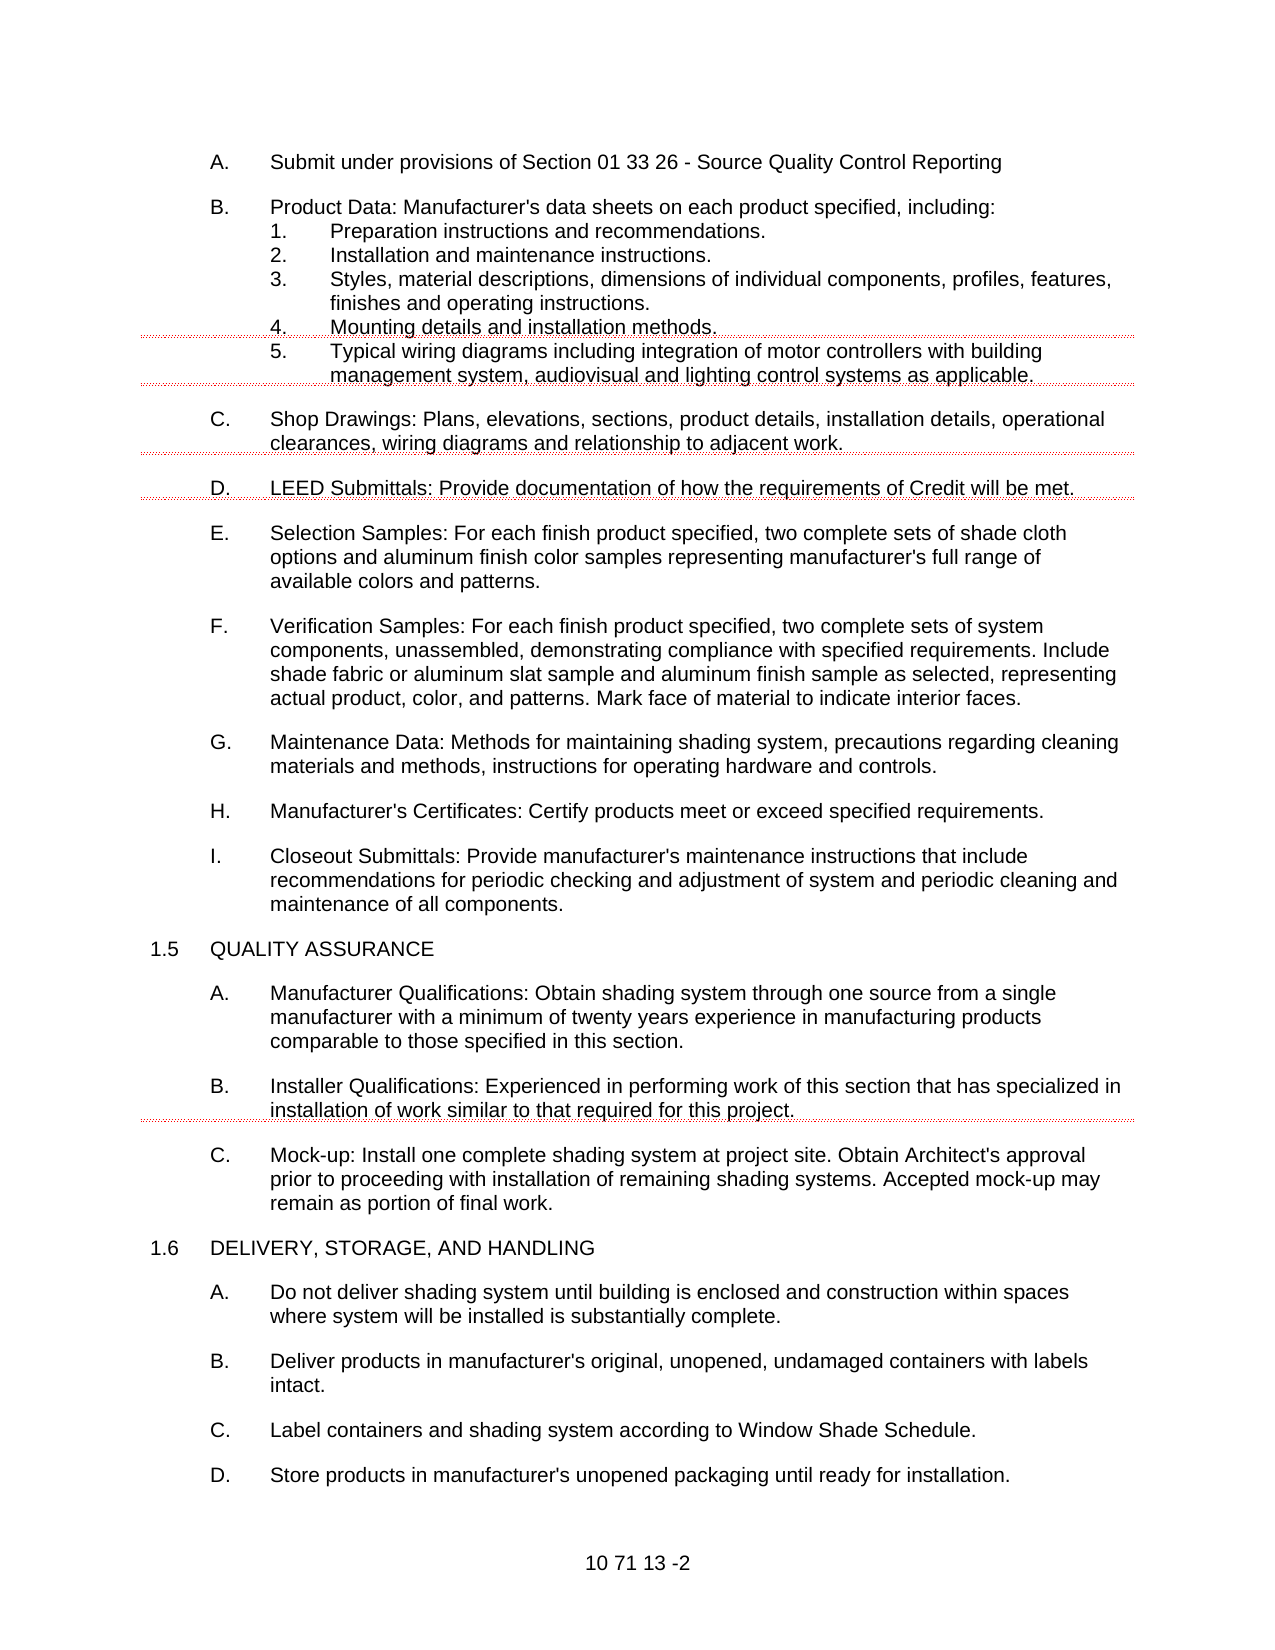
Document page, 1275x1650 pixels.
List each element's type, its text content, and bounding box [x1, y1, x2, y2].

list Shop Drawings: Plans, elevations, sections, product details, installation details, operational clearances, wiring diagrams and relationship to adjacent work. [210, 407, 1125, 455]
list Product Data: Manufacturer's data sheets on each product specified, including: [210, 195, 1125, 219]
list Styles, material descriptions, dimensions of individual components, profiles, features, finishes and operating instructions. [270, 267, 1125, 314]
list Installation and maintenance instructions. [270, 243, 1125, 267]
list LEED Submittals: Provide documentation of how the requirements of Credit will be met. [210, 476, 1125, 500]
list Verification Samples: For each finish product specified, two complete sets of system components, unassembled, demonstrating compliance with specified requirements. Include shade fabric or aluminum slat sample and aluminum finish sample as selected, representing actual product, color, and patterns. Mark face of material to indicate interior faces. [210, 613, 1125, 709]
list Mock-up: Install one complete shading system at project site. Obtain Architect's approval prior to proceeding with installation of remaining shading systems. Accepted mock-up may remain as portion of final work. [210, 1143, 1125, 1214]
list Installer Qualifications: Experienced in performing work of this section that has specialized in installation of work similar to that required for this project. [210, 1074, 1125, 1122]
list Label containers and shading system according to Window Shade Schedule. [210, 1418, 1125, 1442]
list Store products in manufacturer's unopened packaging until ready for installation. [210, 1462, 1125, 1486]
list Manufacturer's Certificates: Certify products meet or exceed specified requirements. [210, 799, 1125, 823]
list Mounting details and installation methods. [270, 314, 1125, 338]
list QUALITY ASSURANCE [150, 936, 1125, 960]
list Preparation instructions and recommendations. [270, 219, 1125, 243]
list Do not deliver shading system until building is enclosed and construction within spaces where system will be installed is substantially complete. [210, 1280, 1125, 1328]
list Maintenance Data: Methods for maintaining shading system, precautions regarding cleaning materials and methods, instructions for operating hardware and controls. [210, 730, 1125, 778]
list Closeout Submittals: Provide manufacturer's maintenance instructions that include recommendations for periodic checking and adjustment of system and periodic cleaning and maintenance of all components. [210, 844, 1125, 916]
list Submit under provisions of Section 01 33 26 - Source Quality Control Reporting [210, 150, 1125, 174]
list DELIVERY, STORAGE, AND HANDLING [150, 1235, 1125, 1259]
list Typical wiring diagrams including integration of motor controllers with building management system, audiovisual and lighting control systems as applicable. [270, 338, 1125, 386]
list Manufacturer Qualifications: Obtain shading system through one source from a single manufacturer with a minimum of twenty years experience in manufacturing products comparable to those specified in this section. [210, 981, 1125, 1053]
list Selection Samples: For each finish product specified, two complete sets of shade cloth options and aluminum finish color samples representing manufacturer's full range of available colors and patterns. [210, 521, 1125, 593]
list Deliver products in manufacturer's original, unopened, undamaged containers with labels intact. [210, 1349, 1125, 1397]
